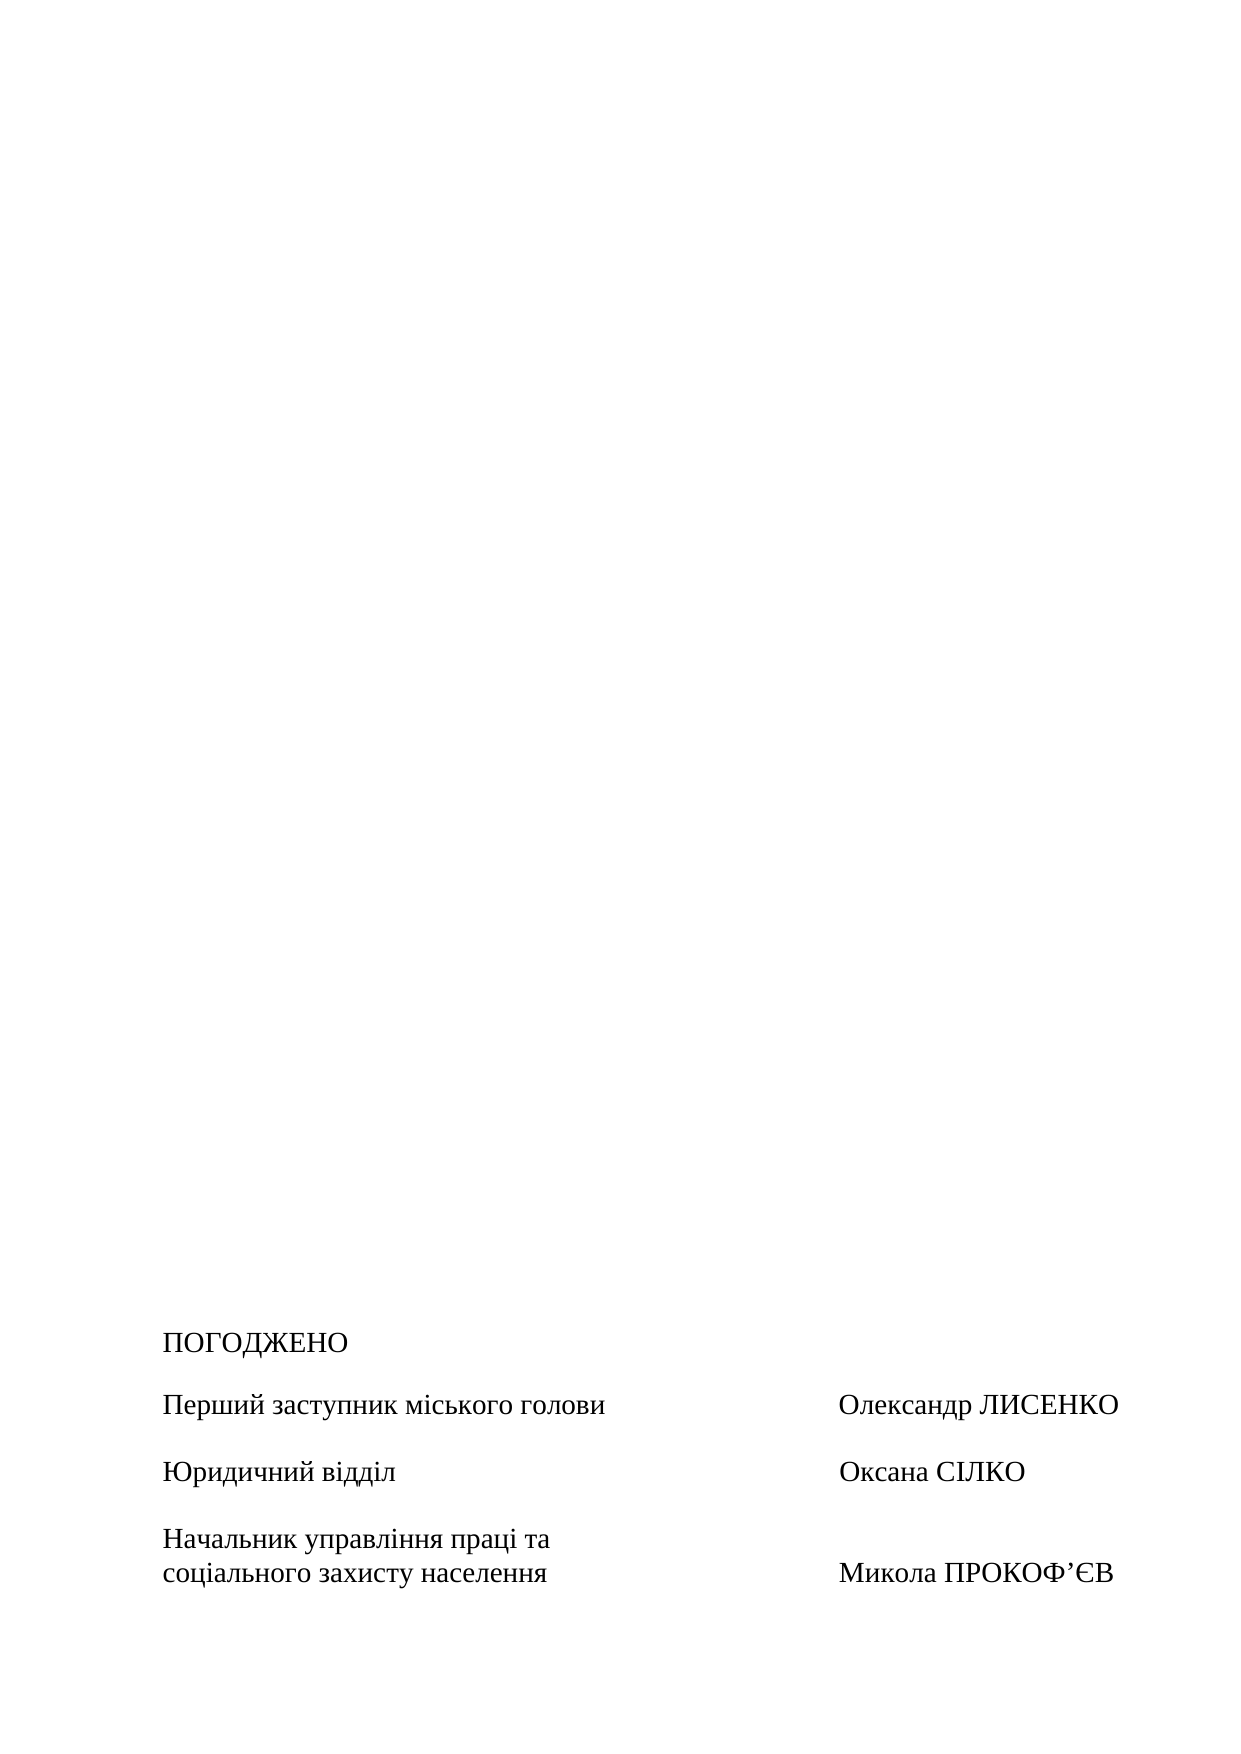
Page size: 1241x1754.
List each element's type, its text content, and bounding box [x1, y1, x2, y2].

text Перший заступник міського голови Олександр ЛИСЕНКО [162, 1387, 1181, 1421]
text ПОГОДЖЕНО [162, 1326, 1181, 1359]
text соціального захисту населення Микола ПРОКОФ’ЄВ [162, 1555, 1181, 1588]
text Начальник управління праці та [162, 1521, 1181, 1555]
text Юридичний відділ Оксана СІЛКО [162, 1454, 1181, 1488]
